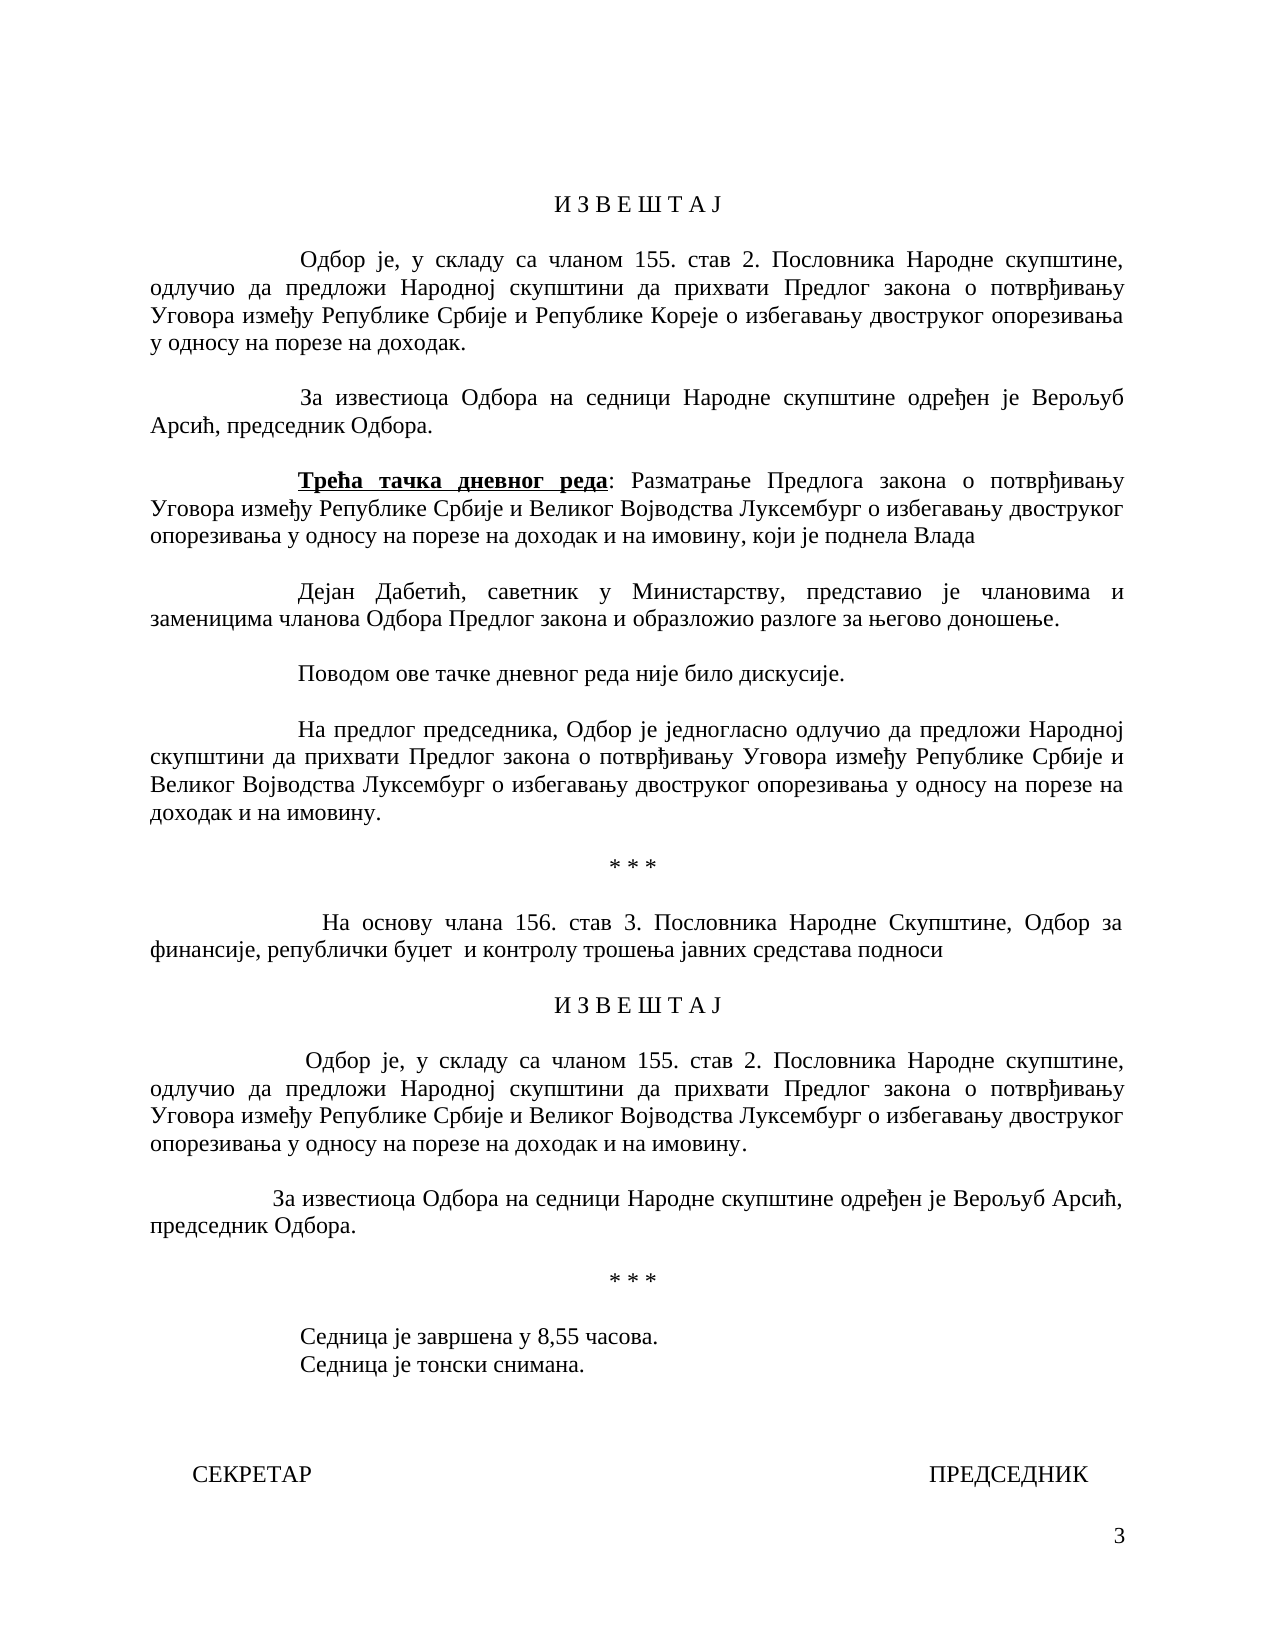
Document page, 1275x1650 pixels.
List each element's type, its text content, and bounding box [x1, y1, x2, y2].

text И З В Е Ш Т А Ј [150, 190, 1125, 218]
text Дејан Дабетић, саветник у Министарству, представио је члановима и заменицима чланова Одбора Предлог закона и образложио разлоге за његово доношење. [150, 577, 1125, 632]
text СЕКРЕТАР ПРЕДСЕДНИК [150, 1460, 1125, 1488]
text * * * [141, 853, 1125, 880]
text Трећа тачка дневног реда: Разматрање Предлога закона о потврђивању Уговора између Републике Србије и Великог Војводства Луксембург о избегавању двоструког опорезивања у односу на порезе на доходак и на имовину, који је поднела Влада [150, 466, 1125, 549]
text Одбор је, у складу са чланом 155. став 2. Пословника Народне скупштине, одлучио да предложи Народној скупштини да прихвати Предлог закона о потврђивању Уговора између Републике Србије и Републике Кореје о избегавању двоструког опорезивања у односу на порезе на доходак. [150, 245, 1125, 356]
text На предлог председника, Одбор је једногласно одлучио да предложи Народној скупштини да прихвати Предлог закона о потврђивању Уговора између Републике Србије и Великог Војводства Луксембург о избегавању двоструког опорезивања у односу на порезе на доходак и на имовину. [150, 715, 1125, 825]
text Поводом ове тачке дневног реда није било дискусије. [150, 659, 1125, 687]
text И З В Е Ш Т А Ј [150, 991, 1125, 1018]
text Седница је тонски снимана. [150, 1349, 1125, 1377]
text Одбор је, у складу са чланом 155. став 2. Пословника Народне скупштине, одлучио да предложи Народној скупштини да прихвати Предлог закона о потврђивању Уговора између Републике Србије и Великог Војводства Луксембург о избегавању двоструког опорезивања у односу на порезе на доходак и на имовину. [150, 1046, 1125, 1156]
text За известиоца Одбора на седници Народне скупштине одређен је Верољуб Арсић, председник Одбора. [150, 1184, 1125, 1239]
text * * * [141, 1267, 1125, 1294]
text За известиоца Одбора на седници Народне скупштине одређен је Верољуб Арсић, председник Одбора. [150, 383, 1125, 439]
text Седница је завршена у 8,55 часова. [150, 1322, 1125, 1349]
text На основу члана 156. став 3. Пословника Народне Скупштине, Одбор за финансије, републички буџет и контролу трошења јавних средстава подноси [150, 908, 1125, 963]
